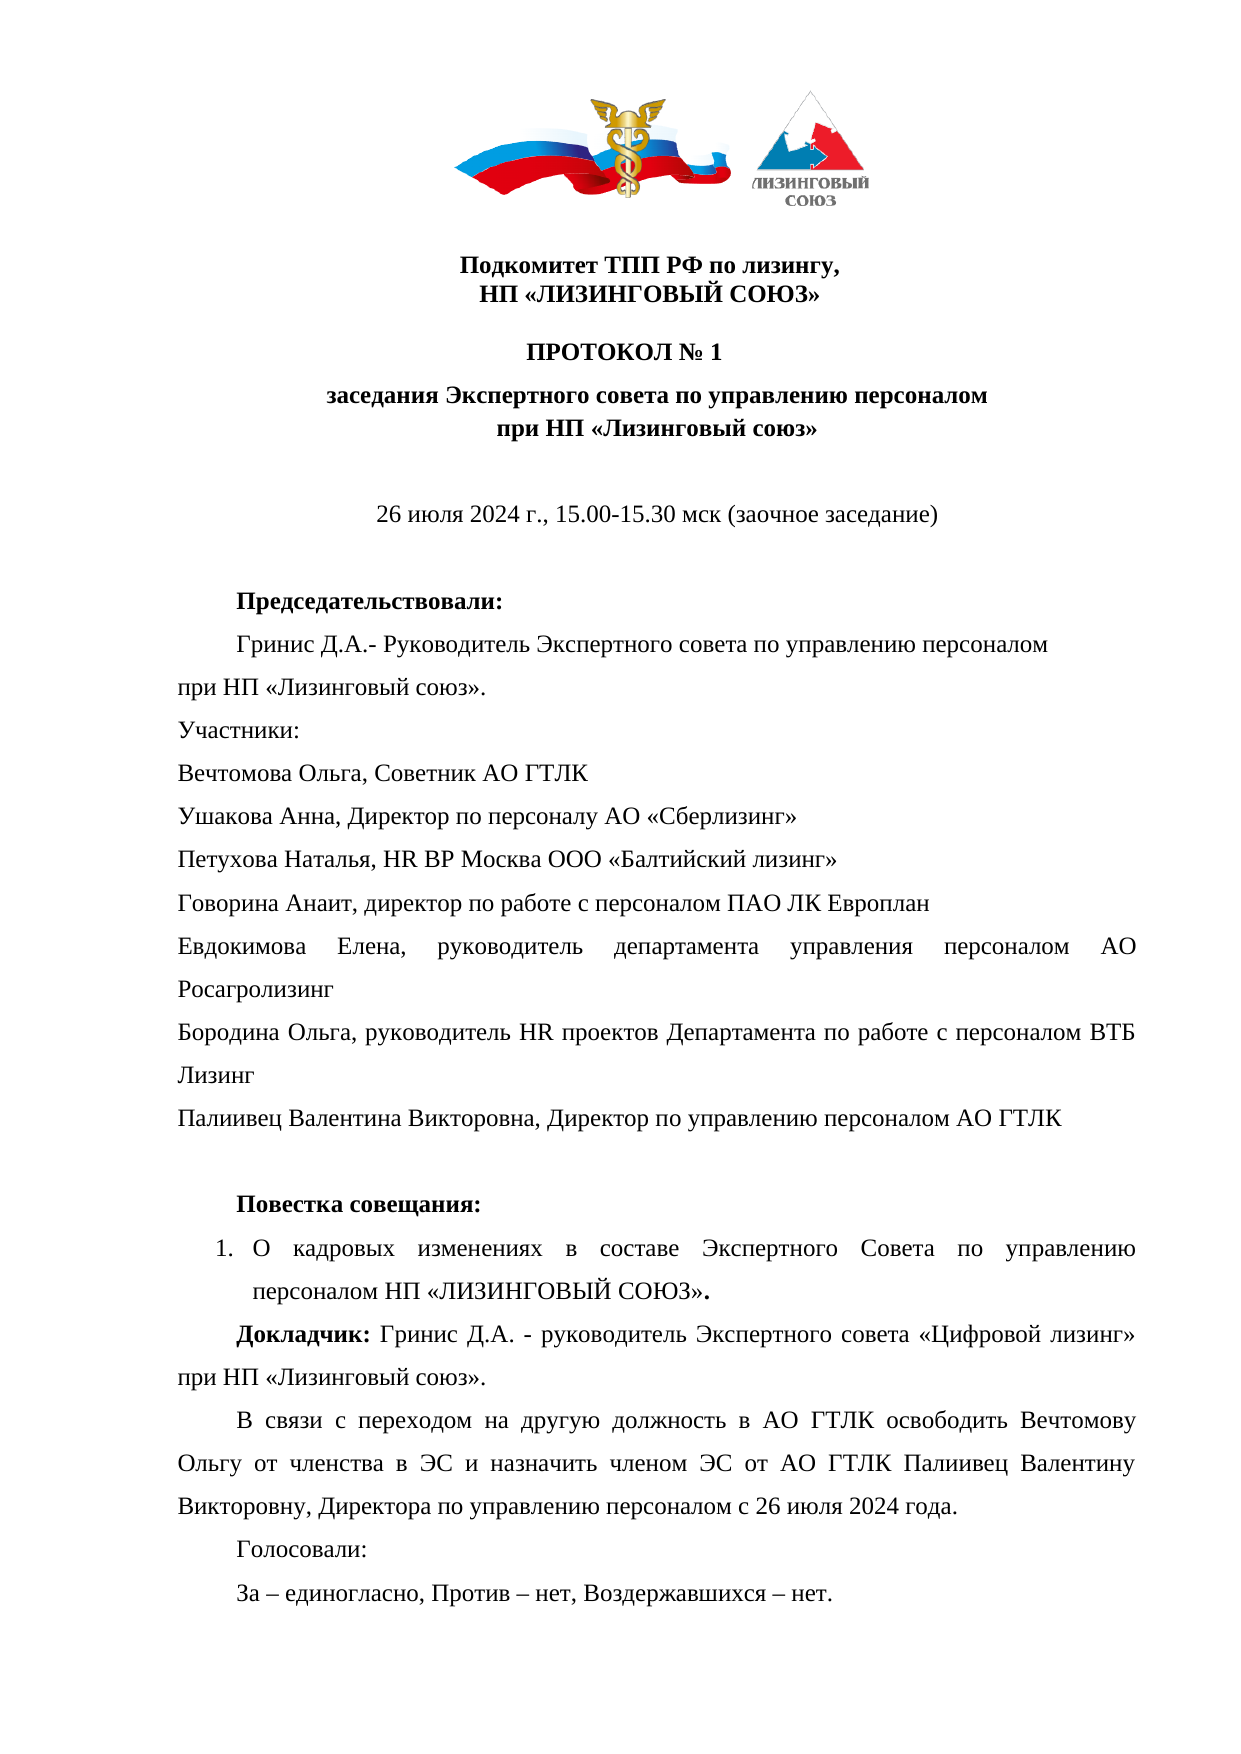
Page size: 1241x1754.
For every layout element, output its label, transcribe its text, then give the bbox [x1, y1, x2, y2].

text Повестка совещания: [177, 1189, 1137, 1218]
list О кадровых изменениях в составе Экспертного Совета по управлению персоналом НП «ЛИЗИНГОВЫЙ СОЮЗ». [215, 1233, 1137, 1304]
text Говорина Анаит, директор по работе с персоналом ПАО ЛК Европлан [177, 888, 1137, 916]
text Докладчик: Гринис Д.А. - руководитель Экспертного совета «Цифровой лизинг» при НП «Лизинговый союз». [177, 1319, 1137, 1391]
text Петухова Наталья, HR BP Москва ООО «Балтийский лизинг» [177, 844, 1137, 873]
text Председательствовали: [177, 586, 1137, 614]
text Гринис Д.А.- Руководитель Экспертного совета по управлению персоналом [177, 629, 1137, 658]
text Подкомитет ТПП РФ по лизингу, [162, 250, 1137, 279]
text За – единогласно, Против – нет, Воздержавшихся – нет. [177, 1578, 1137, 1606]
text Палиивец Валентина Викторовна, Директор по управлению персоналом АО ГТЛК [177, 1103, 1137, 1132]
text при НП «Лизинговый союз». [177, 672, 1137, 701]
text Вечтомова Ольга, Советник АО ГТЛК [177, 758, 1137, 787]
text НП «ЛИЗИНГОВЫЙ СОЮЗ» [162, 279, 1137, 308]
text заседания Экспертного совета по управлению персоналом [177, 380, 1137, 408]
text В связи с переходом на другую должность в АО ГТЛК освободить Вечтомову Ольгу от членства в ЭС и назначить членом ЭС от АО ГТЛК Палиивец Валентину Викторовну, Директора по управлению персоналом с 26 июля 2024 года. [177, 1405, 1137, 1520]
text ПРОТОКОЛ № 1 [177, 337, 1137, 365]
text 26 июля 2024 г., 15.00-15.30 мск (заочное заседание) [177, 499, 1137, 528]
text Бородина Ольга, руководитель HR проектов Департамента по работе с персоналом ВТБ Лизинг [177, 1017, 1137, 1089]
picture [436, 73, 879, 222]
text Ушакова Анна, Директор по персоналу АО «Сберлизинг» [177, 801, 1137, 830]
text Голосовали: [177, 1534, 1137, 1563]
text при НП «Лизинговый союз» [177, 413, 1137, 441]
text Участники: [177, 715, 1137, 744]
text Евдокимова Елена, руководитель департамента управления персоналом АО Росагролизинг [177, 931, 1137, 1003]
